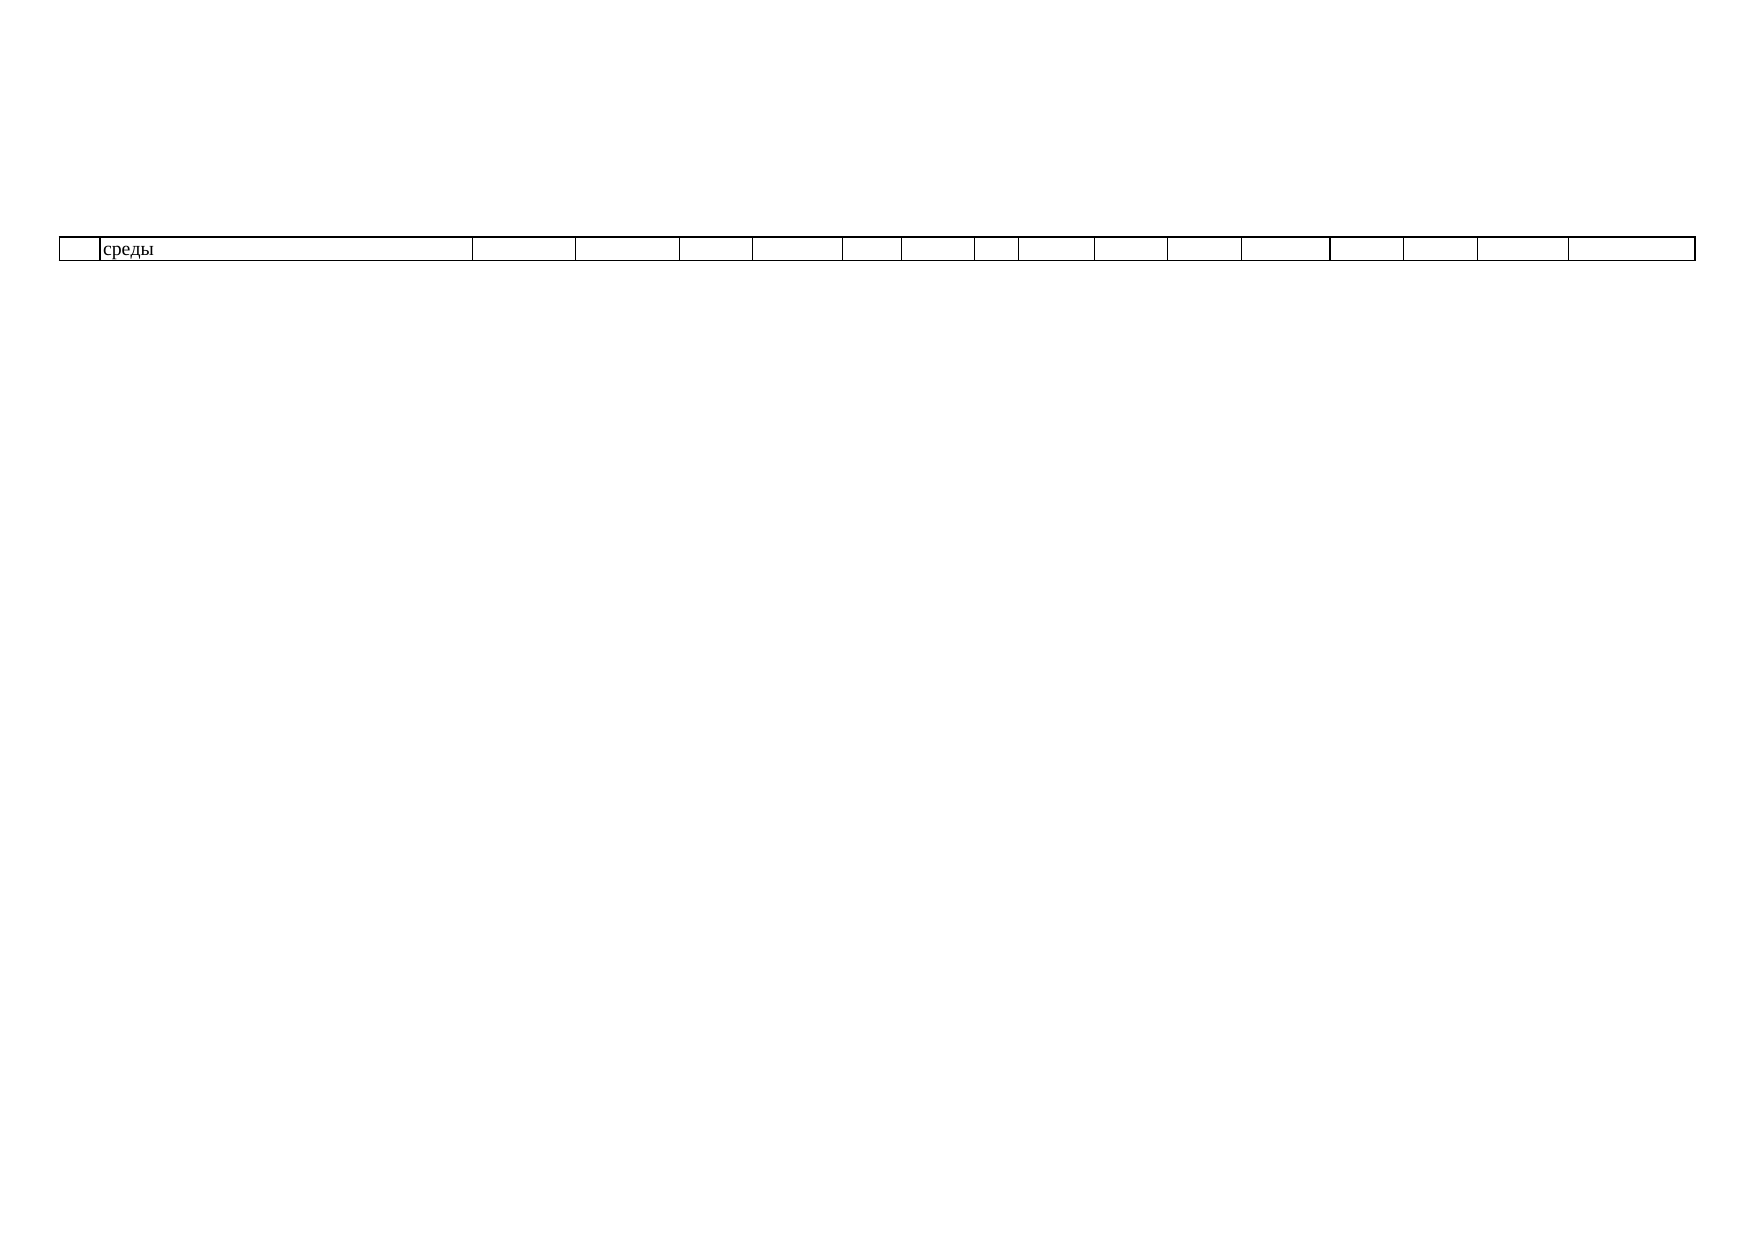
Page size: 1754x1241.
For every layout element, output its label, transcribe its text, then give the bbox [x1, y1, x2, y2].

table_cell - [1331, 238, 1403, 260]
table_cell шт. [576, 238, 679, 260]
table_cell - [902, 238, 974, 260]
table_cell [101, 238, 472, 260]
table_cell - [1404, 238, 1477, 260]
table_cell - [975, 238, 1018, 260]
table_cell МП [473, 238, 575, 260]
table_cell - [680, 238, 752, 260]
table_cell 1 [1569, 238, 1694, 260]
table_cell - [1242, 238, 1329, 260]
table_cell - [843, 238, 901, 260]
table_cell - [1095, 238, 1167, 260]
table_cell 1 [1478, 238, 1568, 260]
table_cell - [1168, 238, 1241, 260]
table_cell - [1019, 238, 1094, 260]
table_cell 1.2. [60, 238, 99, 260]
table_cell - [753, 238, 842, 260]
